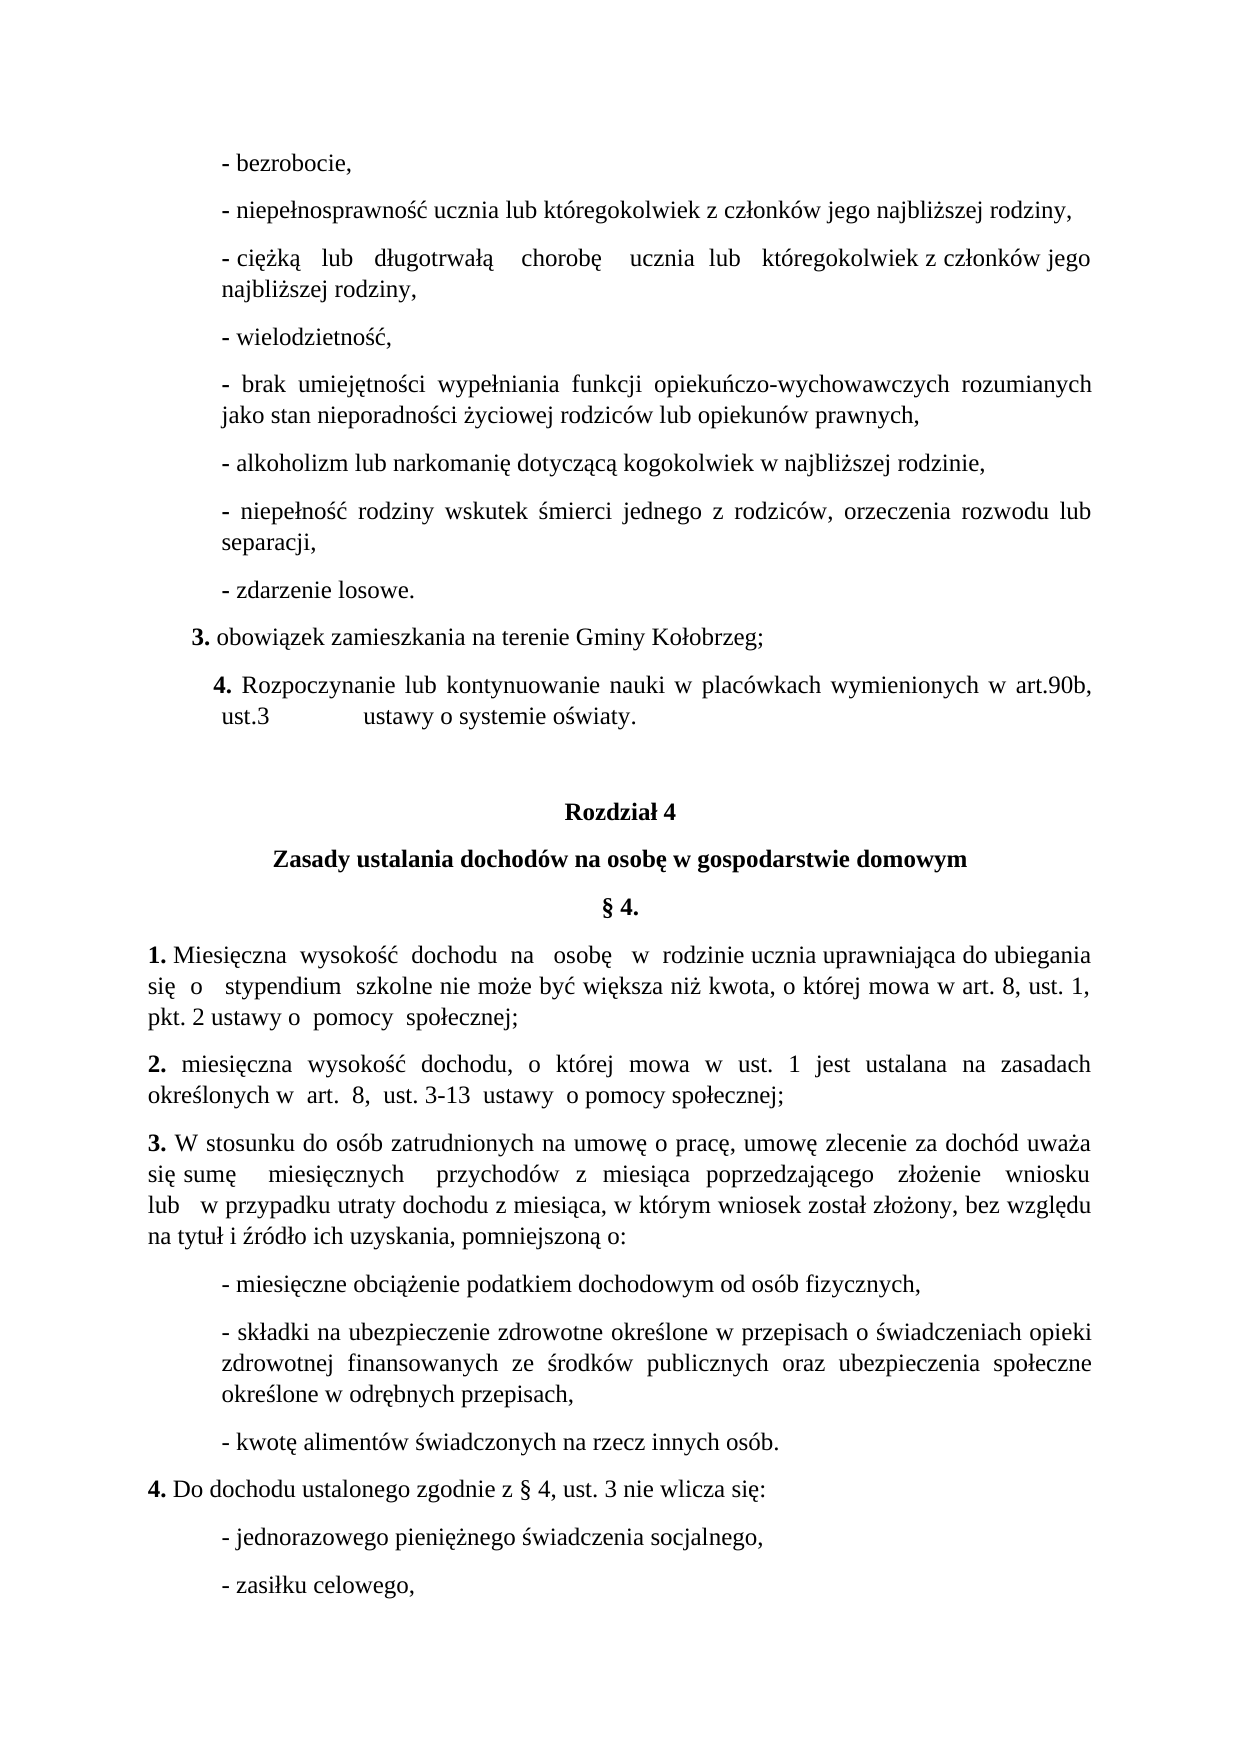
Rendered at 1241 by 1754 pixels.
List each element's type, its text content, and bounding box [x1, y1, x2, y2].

text - bezrobocie, [148, 148, 1093, 176]
text 4. Do dochodu ustalonego zgodnie z § 4, ust. 3 nie wlicza się: [148, 1474, 1093, 1503]
text 3. obowiązek zamieszkania na terenie Gminy Kołobrzeg; [148, 622, 1093, 651]
text - jednorazowego pieniężnego świadczenia socjalnego, [148, 1522, 1093, 1551]
text - miesięczne obciążenie podatkiem dochodowym od osób fizycznych, [148, 1269, 1093, 1298]
text - niepełnosprawność ucznia lub któregokolwiek z członków jego najbliższej rodziny, [148, 195, 1093, 224]
text - kwotę alimentów świadczonych na rzecz innych osób. [148, 1427, 1093, 1455]
text - składki na ubezpieczenie zdrowotne określone w przepisach o świadczeniach opieki zdrowotnej finansowanych ze środków publicznych oraz ubezpieczenia społeczne określone w odrębnych przepisach, [221, 1317, 1093, 1408]
text - wielodzietność, [148, 322, 1093, 351]
text - niepełność rodziny wskutek śmierci jednego z rodziców, orzeczenia rozwodu lub separacji, [221, 496, 1093, 556]
text - alkoholizm lub narkomanię dotyczącą kogokolwiek w najbliższej rodzinie, [148, 448, 1093, 477]
text 4. Rozpoczynanie lub kontynuowanie nauki w placówkach wymienionych w art.90b, ust.3 ustawy o systemie oświaty. [148, 670, 1093, 730]
text 3. W stosunku do osób zatrudnionych na umowę o pracę, umowę zlecenie za dochód uważa się sumę miesięcznych przychodów z miesiąca poprzedzającego złożenie wniosku lub w przypadku utraty dochodu z miesiąca, w którym wniosek został złożony, bez względu na tytuł i źródło ich uzyskania, pomniejszoną o: [148, 1128, 1093, 1250]
text - zdarzenie losowe. [148, 575, 1093, 603]
text 2. miesięczna wysokość dochodu, o której mowa w ust. 1 jest ustalana na zasadach określonych w art. 8, ust. 3-13 ustawy o pomocy społecznej; [148, 1049, 1093, 1109]
text - zasiłku celowego, [148, 1570, 1093, 1598]
text - ciężką lub długotrwałą chorobę ucznia lub któregokolwiek z członków jego najbliższej rodziny, [221, 243, 1093, 303]
text § 4. [148, 892, 1093, 921]
text - brak umiejętności wypełniania funkcji opiekuńczo-wychowawczych rozumianych jako stan nieporadności życiowej rodziców lub opiekunów prawnych, [221, 369, 1093, 429]
text Rozdział 4 [148, 797, 1093, 825]
text 1. Miesięczna wysokość dochodu na osobę w rodzinie ucznia uprawniająca do ubiegania się o stypendium szkolne nie może być większa niż kwota, o której mowa w art. 8, ust. 1, pkt. 2 ustawy o pomocy społecznej; [148, 940, 1093, 1031]
text Zasady ustalania dochodów na osobę w gospodarstwie domowym [148, 844, 1093, 873]
